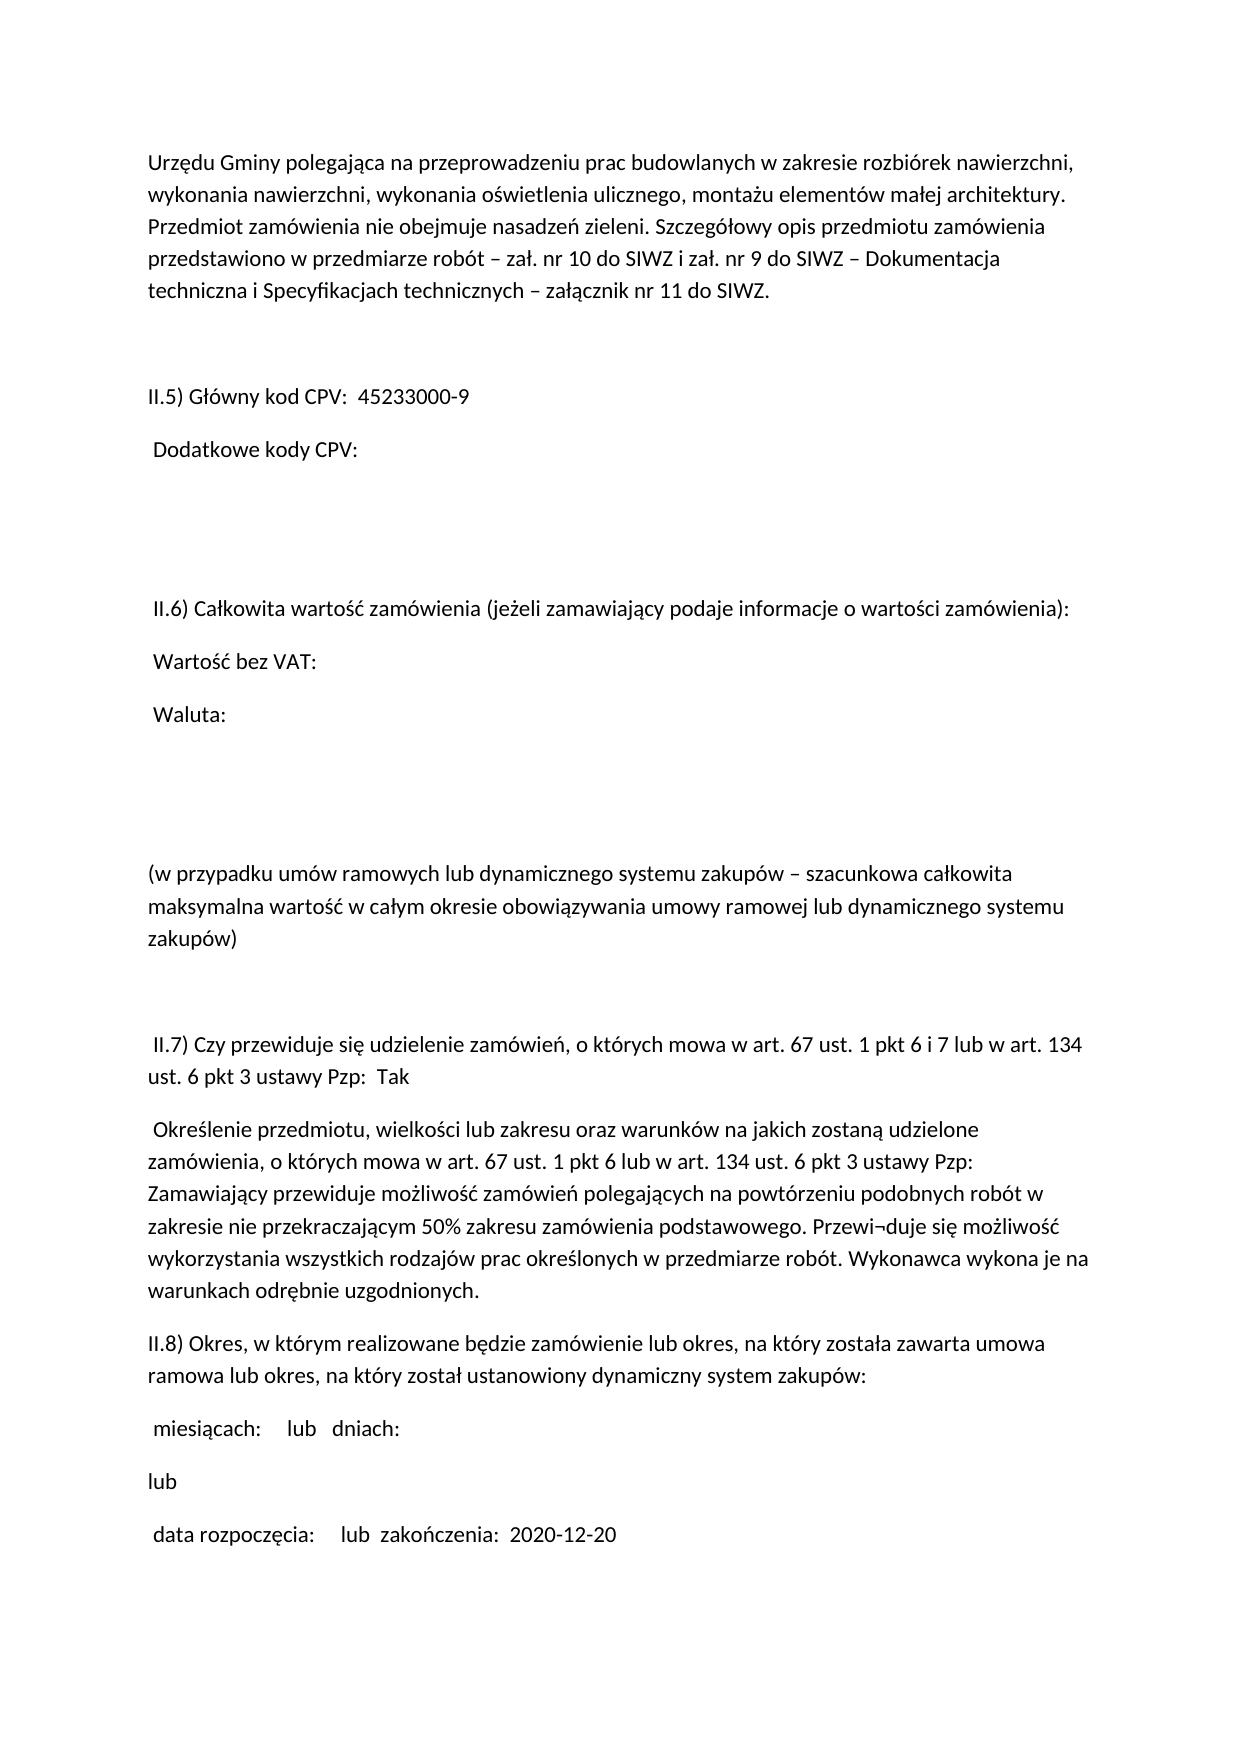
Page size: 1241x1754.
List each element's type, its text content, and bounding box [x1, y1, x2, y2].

text Dodatkowe kody CPV: [148, 435, 1093, 463]
text II.8) Okres, w którym realizowane będzie zamówienie lub okres, na który została zawarta umowa ramowa lub okres, na który został ustanowiony dynamiczny system zakupów: [148, 1329, 1093, 1389]
text II.5) Główny kod CPV: 45233000-9 [148, 382, 1093, 410]
text data rozpoczęcia: lub zakończenia: 2020-12-20 [148, 1520, 1093, 1548]
text lub [148, 1467, 1093, 1495]
text (w przypadku umów ramowych lub dynamicznego systemu zakupów – szacunkowa całkowita maksymalna wartość w całym okresie obowiązywania umowy ramowej lub dynamicznego systemu zakupów) [148, 859, 1093, 952]
text Waluta: [148, 701, 1093, 728]
text Wartość bez VAT: [148, 647, 1093, 676]
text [148, 148, 1093, 304]
text Określenie przedmiotu, wielkości lub zakresu oraz warunków na jakich zostaną udzielone zamówienia, o których mowa w art. 67 ust. 1 pkt 6 lub w art. 134 ust. 6 pkt 3 ustawy Pzp: Zamawiający przewiduje możliwość zamówień polegających na powtórzeniu podobnych robót w zakresie nie przekraczającym 50% zakresu zamówienia podstawowego. Przewi¬duje się możliwość wykorzystania wszystkich rodzajów prac określonych w przedmiarze robót. Wykonawca wykona je na warunkach odrębnie uzgodnionych. [148, 1115, 1093, 1304]
text II.6) Całkowita wartość zamówienia (jeżeli zamawiający podaje informacje o wartości zamówienia): [148, 594, 1093, 622]
text miesiącach: lub dniach: [148, 1414, 1093, 1442]
text II.7) Czy przewiduje się udzielenie zamówień, o których mowa w art. 67 ust. 1 pkt 6 i 7 lub w art. 134 ust. 6 pkt 3 ustawy Pzp: Tak [148, 1030, 1093, 1090]
